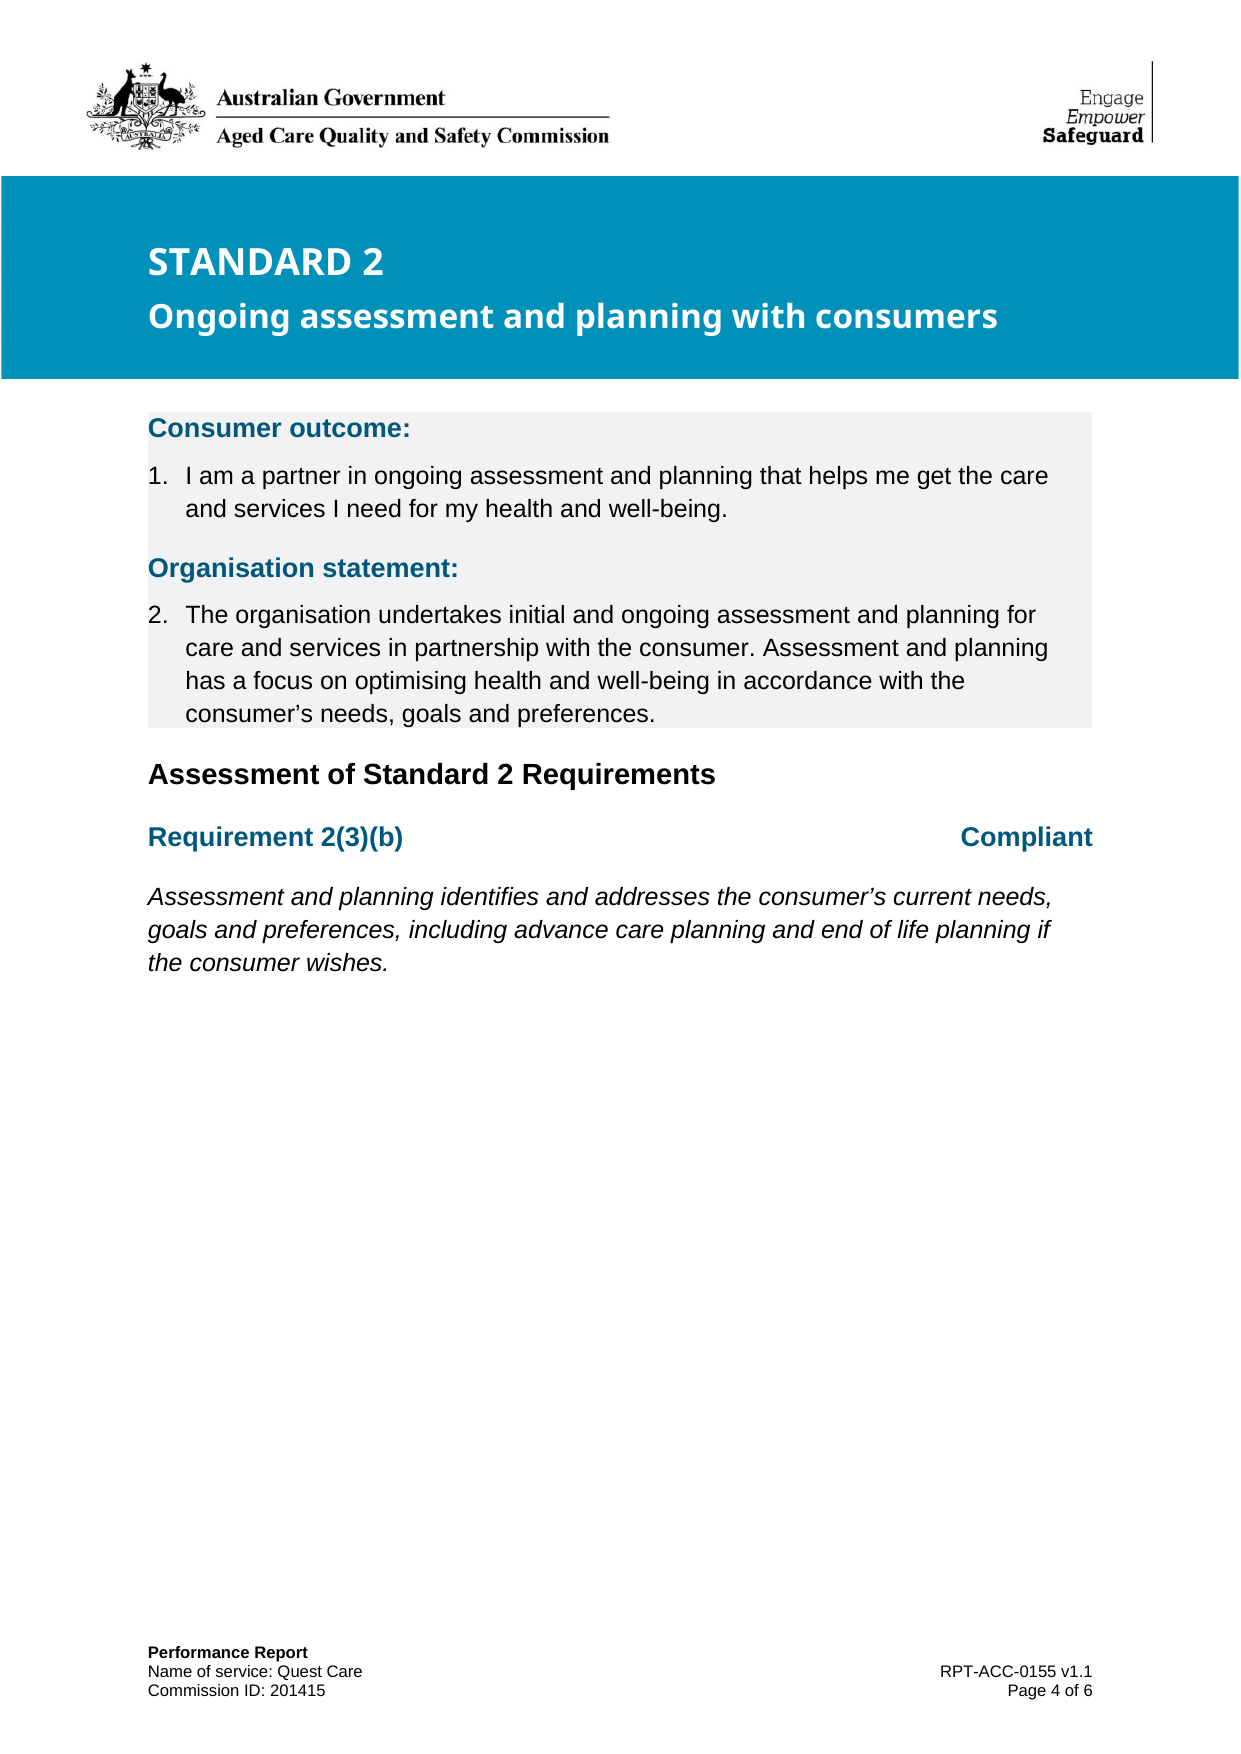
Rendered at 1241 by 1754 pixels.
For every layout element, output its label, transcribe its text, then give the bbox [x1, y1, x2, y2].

picture [0, 1, 1241, 171]
subtitle STANDARD 2 Ongoing assessment and planning with consumers [148, 236, 1092, 339]
subtitle I am a partner in ongoing assessment and planning that helps me get the care and services I need for my health and well-being. [148, 461, 1092, 522]
list The organisation undertakes initial and ongoing assessment and planning for care and services in partnership with the consumer. Assessment and planning has a focus on optimising health and well-being in accordance with the consumer’s needs, goals and preferences. [148, 600, 1092, 728]
subtitle Organisation statement: [148, 552, 1092, 583]
subtitle Consumer outcome: [148, 412, 1092, 443]
text Assessment and planning identifies and addresses the consumer’s current needs, goals and preferences, including advance care planning and end of life planning if the consumer wishes. [148, 882, 1092, 976]
subtitle Requirement 2(3)(b) Compliant [148, 821, 1092, 852]
subtitle Assessment of Standard 2 Requirements [148, 757, 1092, 791]
